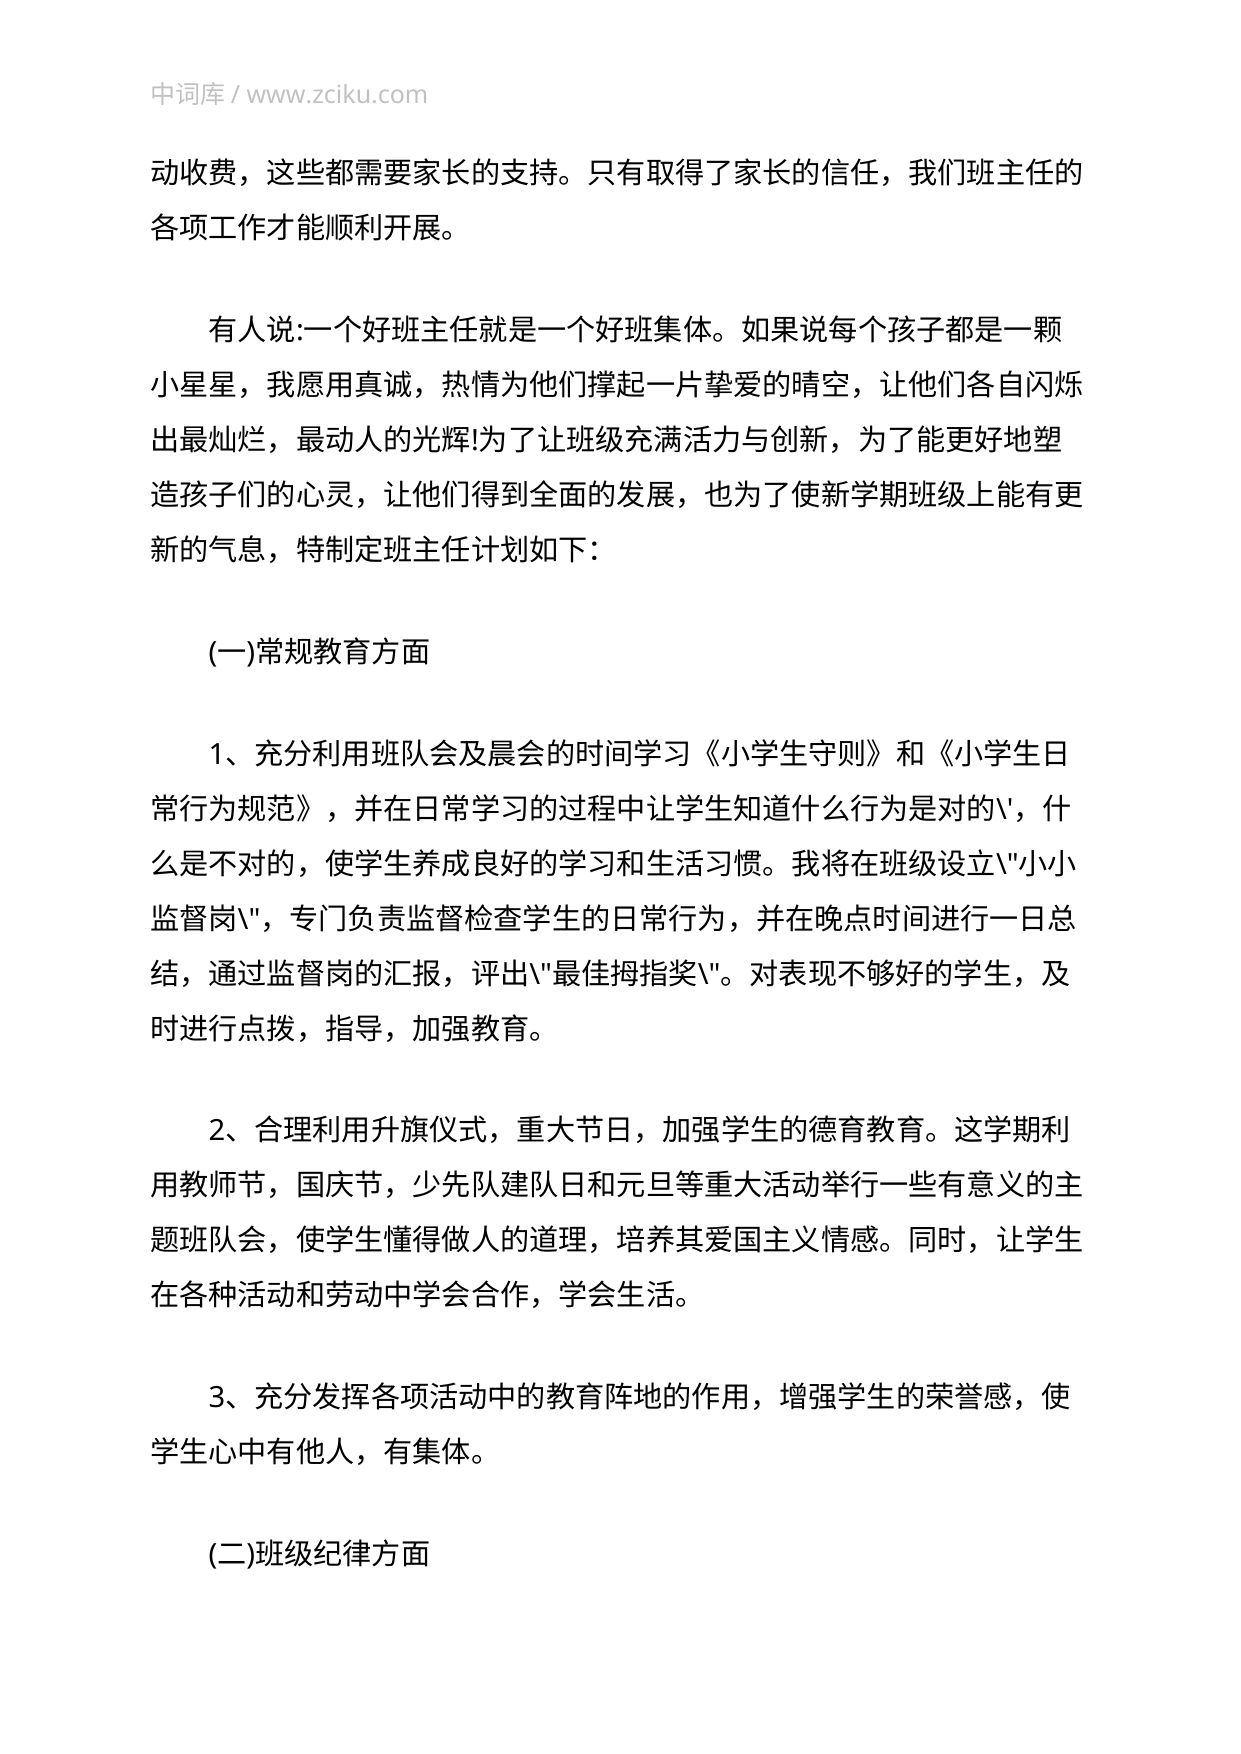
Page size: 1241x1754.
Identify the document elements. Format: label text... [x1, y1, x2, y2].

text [150, 150, 1090, 247]
text (二)班级纪律方面 [150, 1530, 1090, 1573]
text 2、合理利用升旗仪式，重大节日，加强学生的德育教育。这学期利用教师节，国庆节，少先队建队日和元旦等重大活动举行一些有意义的主题班队会，使学生懂得做人的道理，培养其爱国主义情感。同时，让学生在各种活动和劳动中学会合作，学会生活。 [150, 1107, 1090, 1314]
text (一)常规教育方面 [150, 628, 1090, 671]
text 1、充分利用班队会及晨会的时间学习《小学生守则》和《小学生日常行为规范》，并在日常学习的过程中让学生知道什么行为是对的\'，什么是不对的，使学生养成良好的学习和生活习惯。我将在班级设立\"小小监督岗\"，专门负责监督检查学生的日常行为，并在晚点时间进行一日总结，通过监督岗的汇报，评出\"最佳拇指奖\"。对表现不够好的学生，及时进行点拨，指导，加强教育。 [150, 730, 1090, 1047]
text 3、充分发挥各项活动中的教育阵地的作用，增强学生的荣誉感，使学生心中有他人，有集体。 [150, 1373, 1090, 1471]
text 有人说:一个好班主任就是一个好班集体。如果说每个孩子都是一颗小星星，我愿用真诚，热情为他们撑起一片挚爱的晴空，让他们各自闪烁出最灿烂，最动人的光辉!为了让班级充满活力与创新，为了能更好地塑造孩子们的心灵，让他们得到全面的发展，也为了使新学期班级上能有更新的气息，特制定班主任计划如下： [150, 307, 1090, 569]
